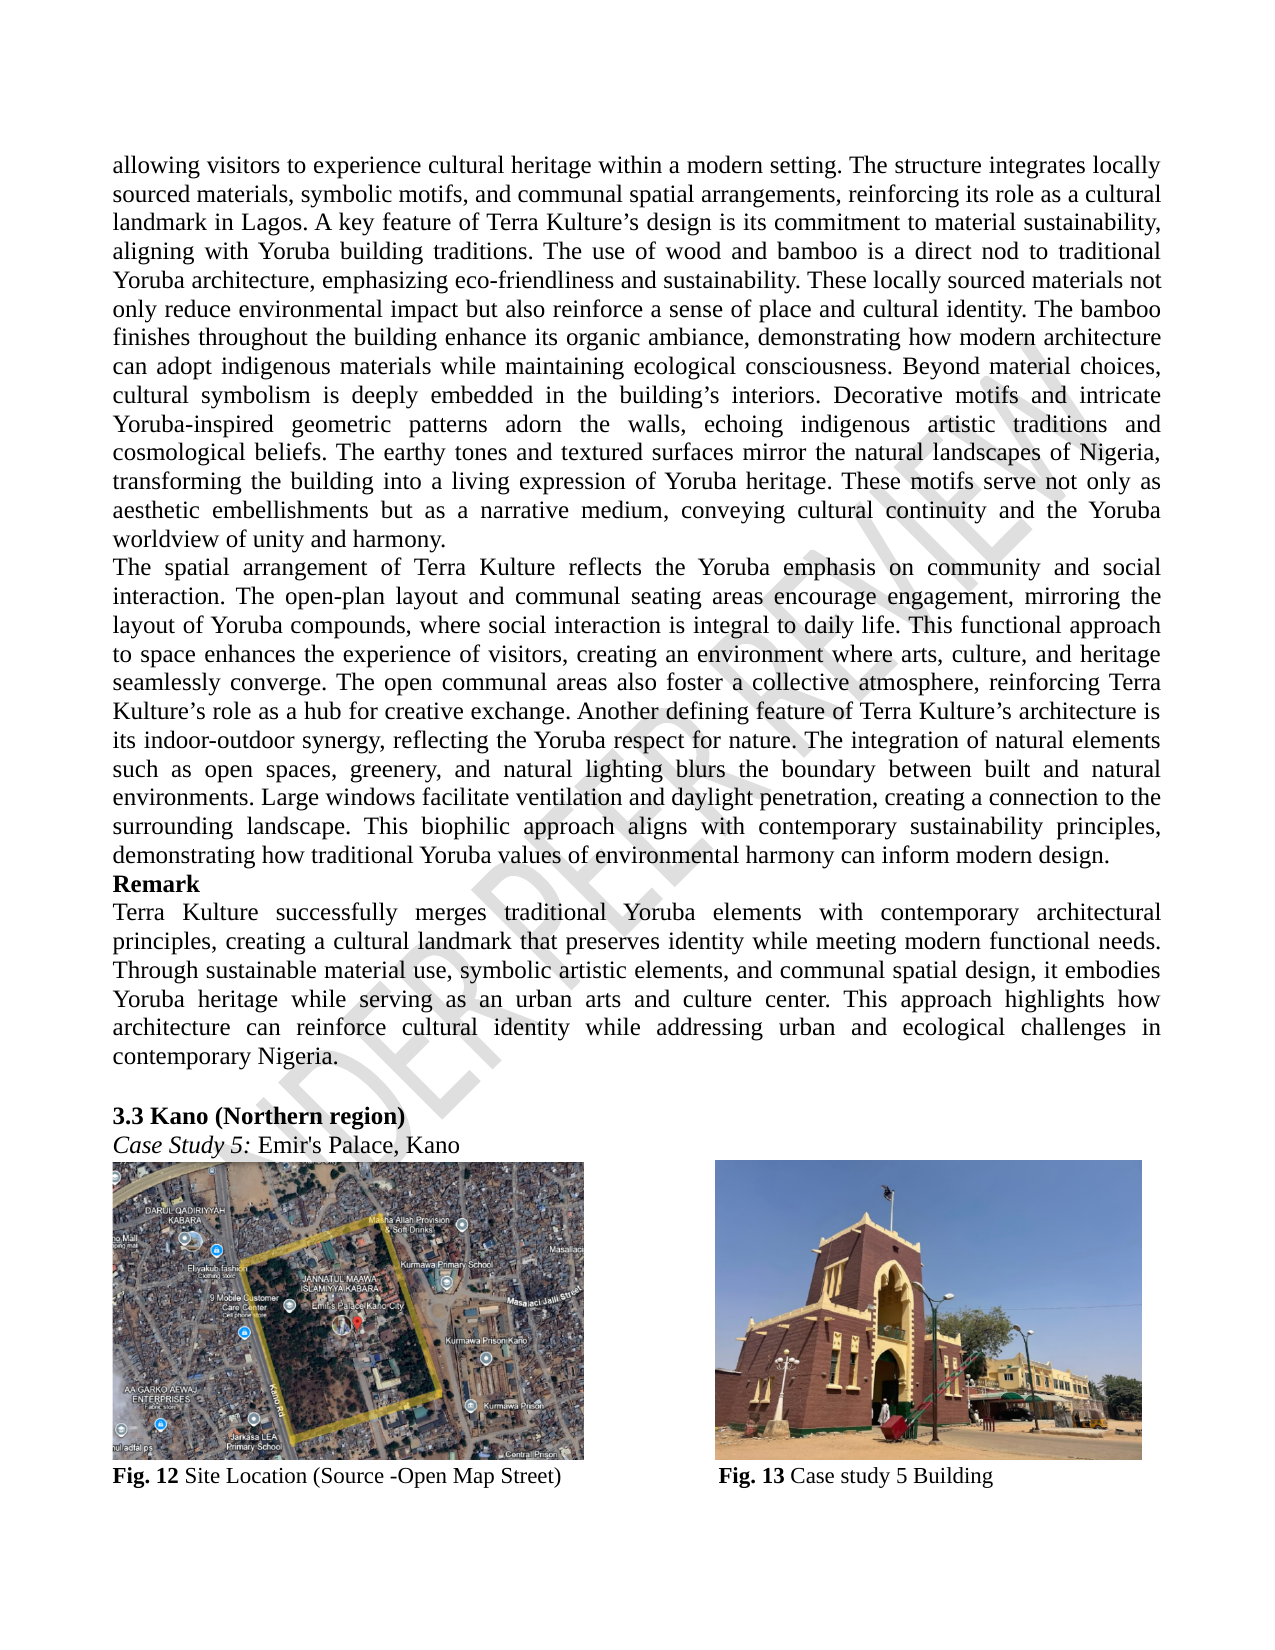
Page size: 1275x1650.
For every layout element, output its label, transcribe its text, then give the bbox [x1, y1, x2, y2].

text Case Study 5: Emir's Palace, Kano [112, 1130, 1162, 1158]
text The spatial arrangement of Terra Kulture reflects the Yoruba emphasis on community and social interaction. The open-plan layout and communal seating areas encourage engagement, mirroring the layout of Yoruba compounds, where social interaction is integral to daily life. This functional approach to space enhances the experience of visitors, creating an environment where arts, culture, and heritage seamlessly converge. The open communal areas also foster a collective atmosphere, reinforcing Terra Kulture’s role as a hub for creative exchange. Another defining feature of Terra Kulture’s architecture is its indoor-outdoor synergy, reflecting the Yoruba respect for nature. The integration of natural elements such as open spaces, greenery, and natural lighting blurs the boundary between built and natural environments. Large windows facilitate ventilation and daylight penetration, creating a connection to the surrounding landscape. This biophilic approach aligns with contemporary sustainability principles, demonstrating how traditional Yoruba values of environmental harmony can inform modern design. [112, 552, 1162, 869]
text Terra Kulture successfully merges traditional Yoruba elements with contemporary architectural principles, creating a cultural landmark that preserves identity while meeting modern functional needs. Through sustainable material use, symbolic artistic elements, and communal spatial design, it embodies Yoruba heritage while serving as an urban arts and culture center. This approach highlights how architecture can reinforce cultural identity while addressing urban and ecological challenges in contemporary Nigeria. [112, 897, 1162, 1070]
text Remark [112, 869, 1162, 897]
text 3.3 Kano (Northern region) [112, 1101, 1087, 1130]
picture [112, 1162, 584, 1460]
picture [715, 1160, 1142, 1460]
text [112, 150, 1162, 552]
text Fig. 12 Site Location (Source -Open Map Street) Fig. 13 Case study 5 Building [112, 1462, 1162, 1488]
